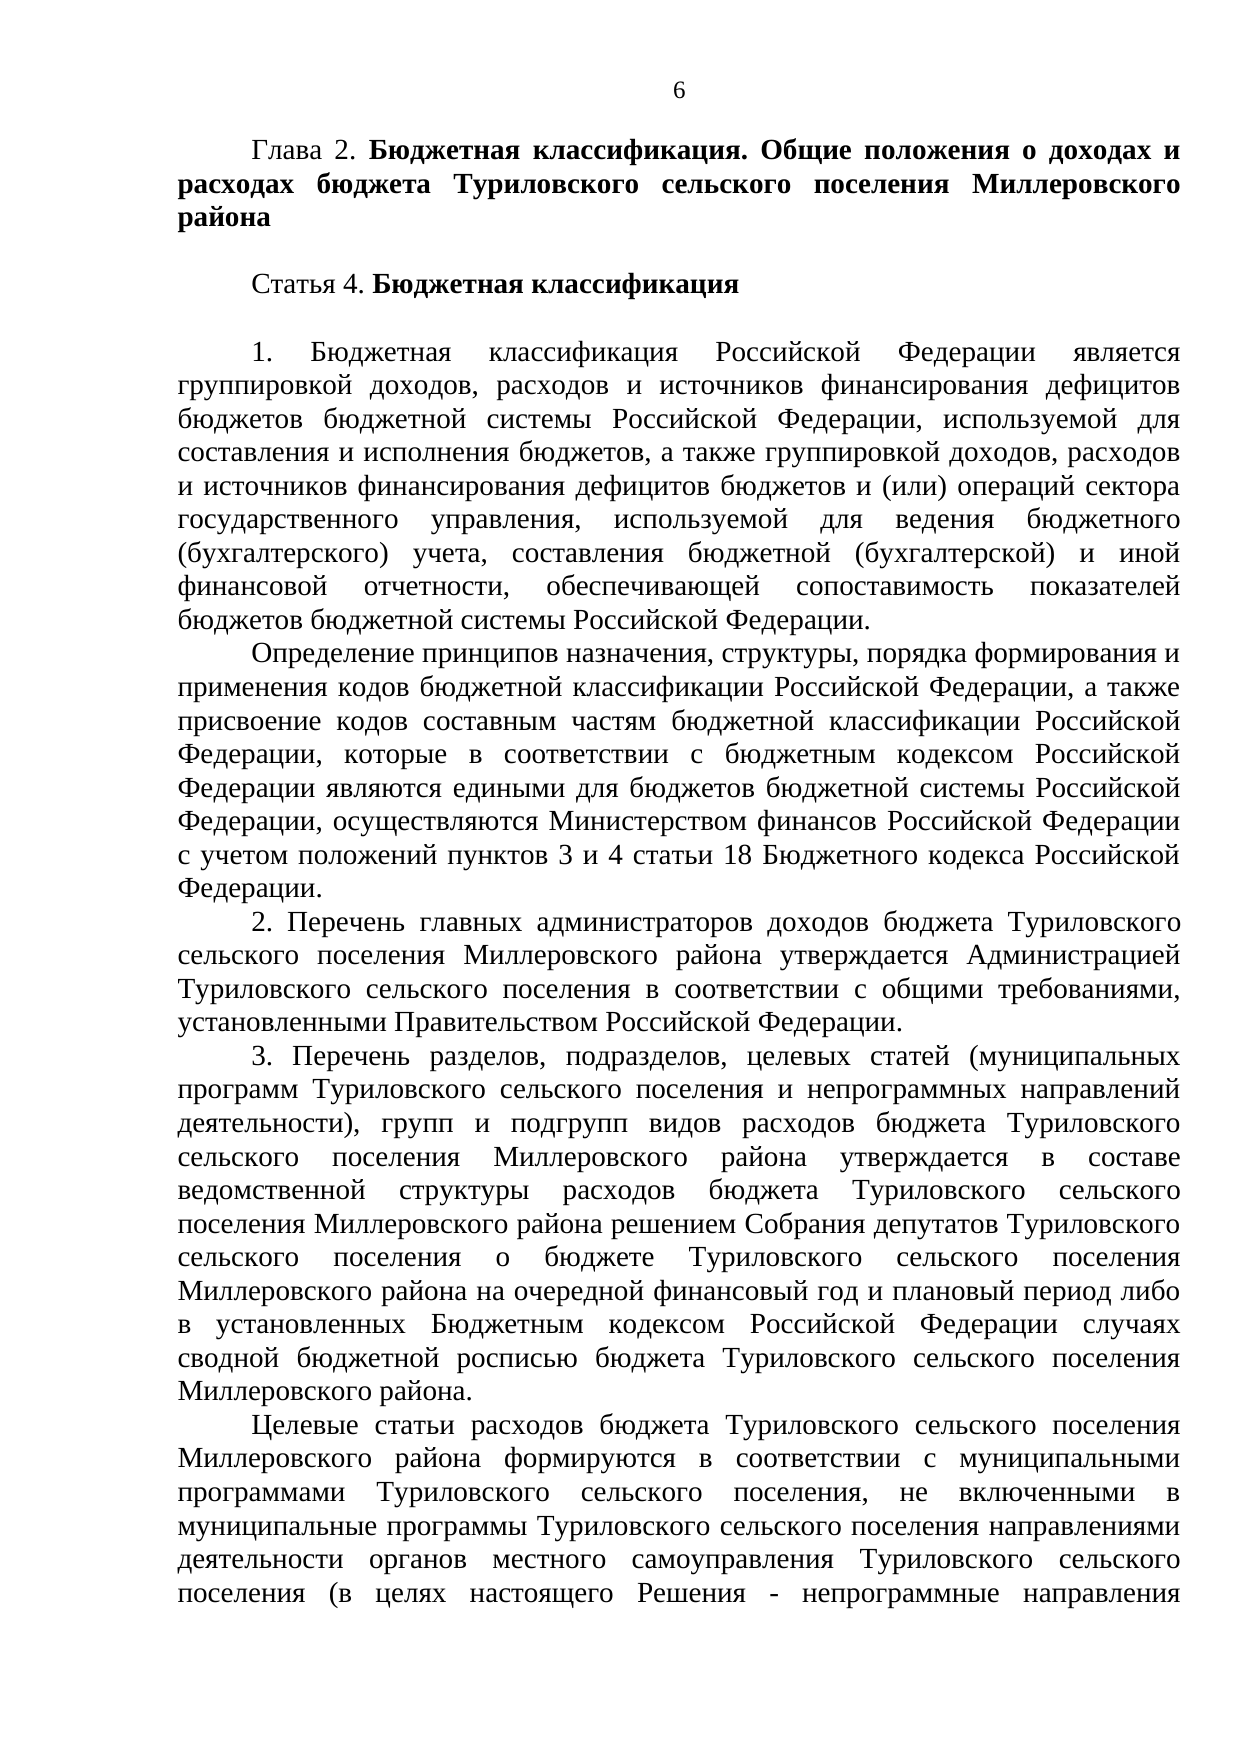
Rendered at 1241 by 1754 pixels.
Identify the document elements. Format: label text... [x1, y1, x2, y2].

text Определение принципов назначения, структуры, порядка формирования и применения кодов бюджетной классификации Российской Федерации, а также присвоение кодов составным частям бюджетной классификации Российской Федерации, которые в соответствии с бюджетным кодексом Российской Федерации являются едиными для бюджетов бюджетной системы Российской Федерации, осуществляются Министерством финансов Российской Федерации с учетом положений пунктов 3 и 4 статьи 18 Бюджетного кодекса Российской Федерации. [177, 636, 1181, 904]
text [177, 1407, 1181, 1608]
text 3. Перечень разделов, подразделов, целевых статей (муниципальных программ Туриловского сельского поселения и непрограммных направлений деятельности), групп и подгрупп видов расходов бюджета Туриловского сельского поселения Миллеровского района утверждается в составе ведомственной структуры расходов бюджета Туриловского сельского поселения Миллеровского района решением Собрания депутатов Туриловского сельского поселения о бюджете Туриловского сельского поселения Миллеровского района на очередной финансовый год и плановый период либо в установленных Бюджетным кодексом Российской Федерации случаях сводной бюджетной росписью бюджета Туриловского сельского поселения Миллеровского района. [177, 1038, 1181, 1407]
text Статья 4. Бюджетная классификация [177, 267, 1181, 300]
text 1. Бюджетная классификация Российской Федерации является группировкой доходов, расходов и источников финансирования дефицитов бюджетов бюджетной системы Российской Федерации, используемой для составления и исполнения бюджетов, а также группировкой доходов, расходов и источников финансирования дефицитов бюджетов и (или) операций сектора государственного управления, используемой для ведения бюджетного (бухгалтерского) учета, составления бюджетной (бухгалтерской) и иной финансовой отчетности, обеспечивающей сопоставимость показателей бюджетов бюджетной системы Российской Федерации. [177, 334, 1181, 636]
text Глава 2. Бюджетная классификация. Общие положения о доходах и расходах бюджета Туриловского сельского поселения Миллеровского района [177, 132, 1181, 233]
text 2. Перечень главных администраторов доходов бюджета Туриловского сельского поселения Миллеровского района утверждается Администрацией Туриловского сельского поселения в соответствии с общими требованиями, установленными Правительством Российской Федерации. [177, 904, 1181, 1038]
